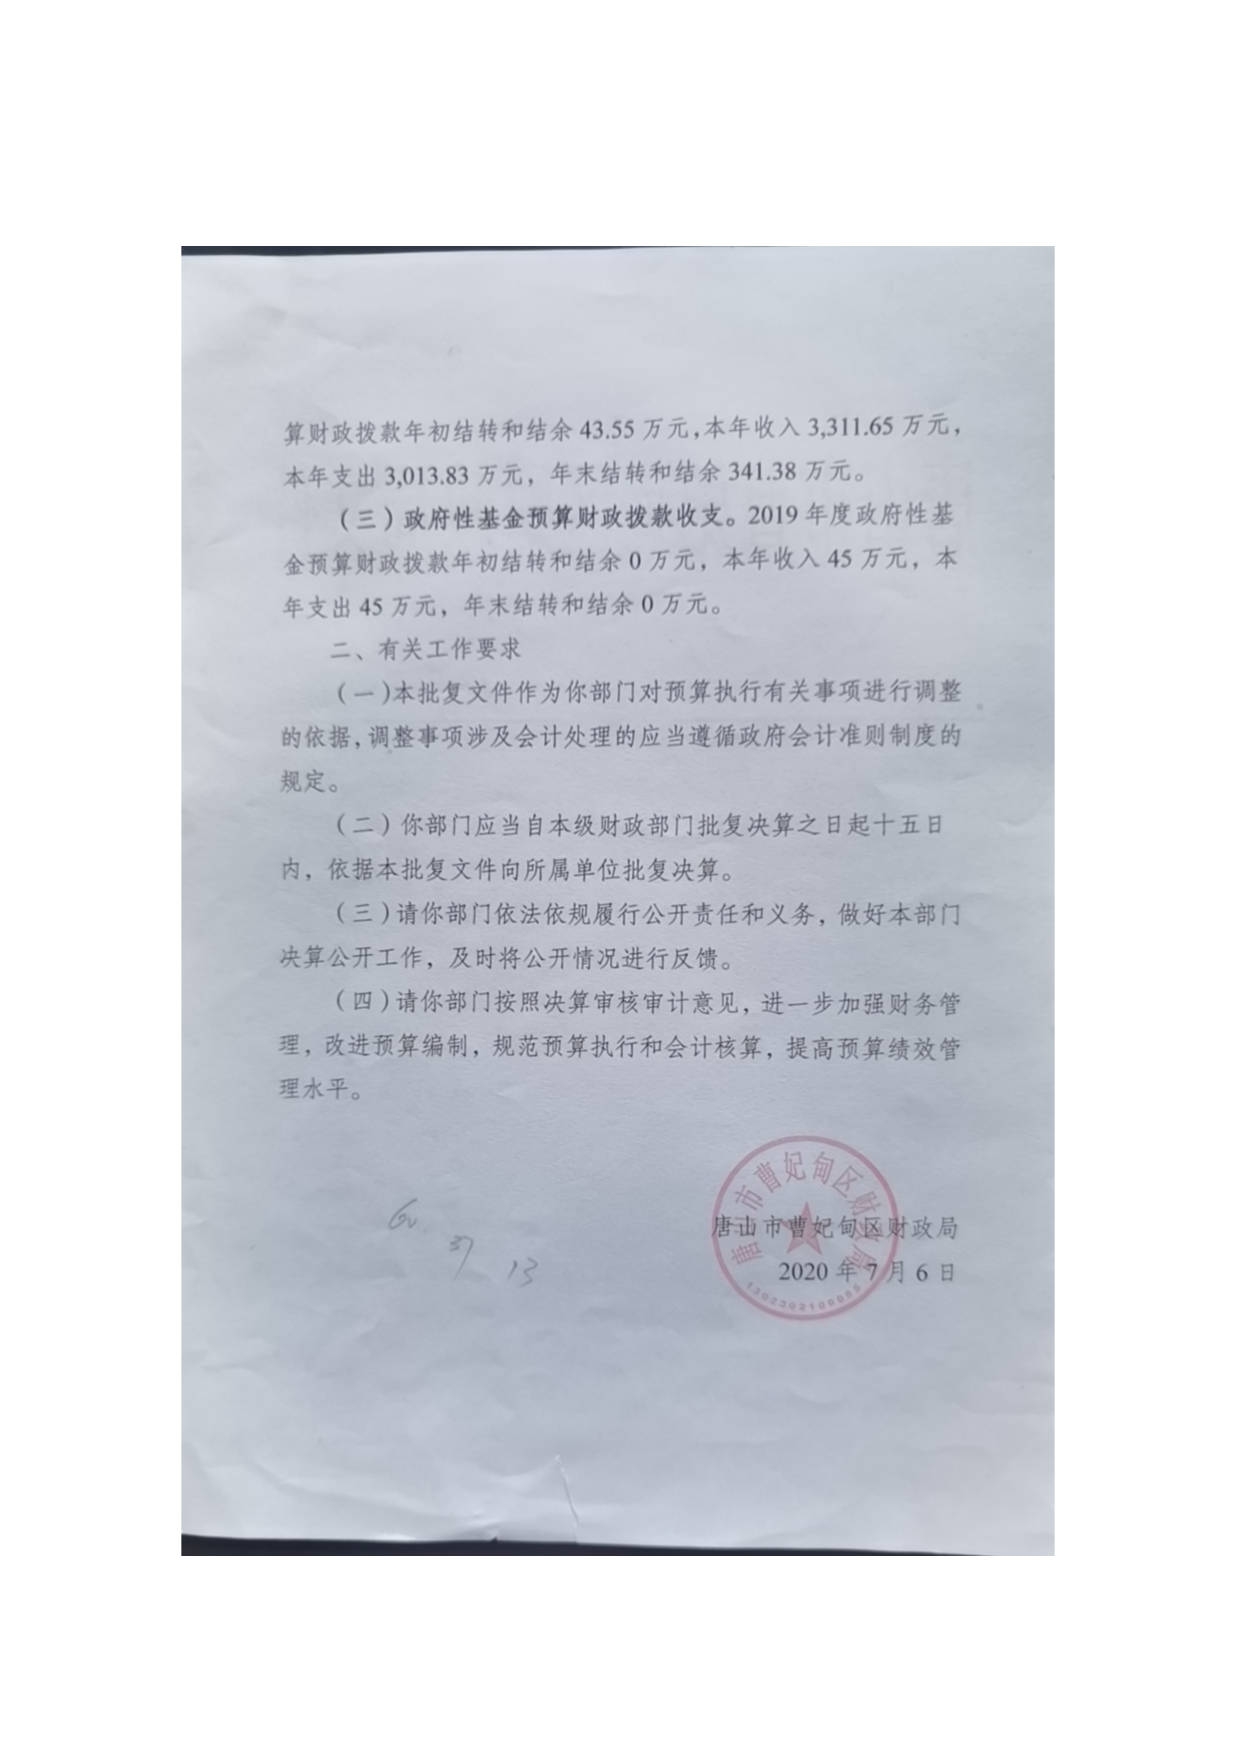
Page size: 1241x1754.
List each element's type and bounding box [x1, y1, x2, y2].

picture [181, 246, 1055, 1556]
